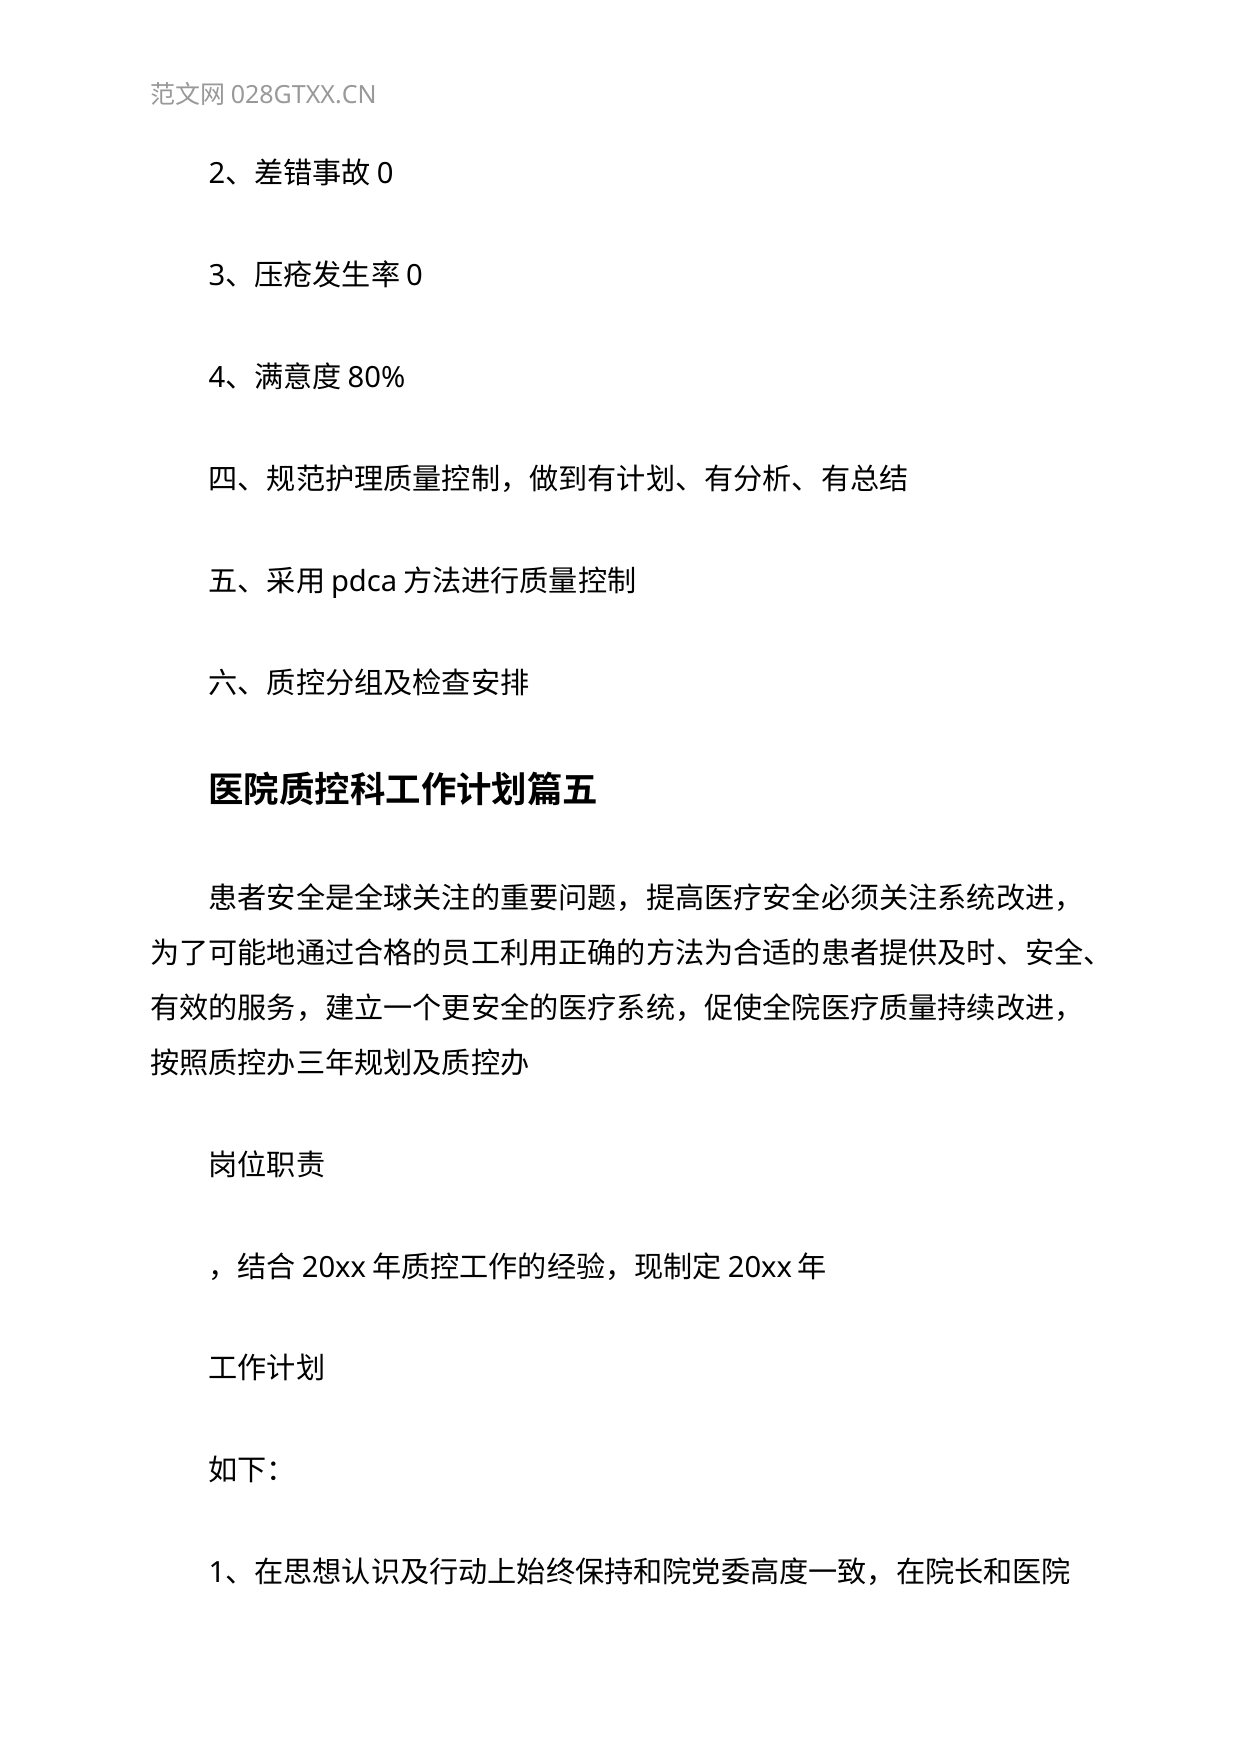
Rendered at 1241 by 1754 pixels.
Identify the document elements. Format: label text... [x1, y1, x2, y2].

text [150, 1549, 1090, 1591]
text 岗位职责 [150, 1141, 1090, 1184]
text 患者安全是全球关注的重要问题，提高医疗安全必须关注系统改进，为了可能地通过合格的员工利用正确的方法为合适的患者提供及时、安全、有效的服务，建立一个更安全的医疗系统，促使全院医疗质量持续改进，按照质控办三年规划及质控办 [150, 875, 1090, 1082]
text 3、压疮发生率0 [150, 252, 1090, 294]
text 4、满意度80% [150, 354, 1090, 396]
text 如下： [150, 1447, 1090, 1489]
text 2、差错事故0 [150, 150, 1090, 192]
text 五、采用pdca方法进行质量控制 [150, 558, 1090, 600]
text 工作计划 [150, 1345, 1090, 1387]
text 四、规范护理质量控制，做到有计划、有分析、有总结 [150, 456, 1090, 498]
text ，结合20xx年质控工作的经验，现制定20xx年 [150, 1243, 1090, 1286]
text 六、质控分组及检查安排 [150, 660, 1090, 702]
text 医院质控科工作计划篇五 [150, 761, 1090, 813]
